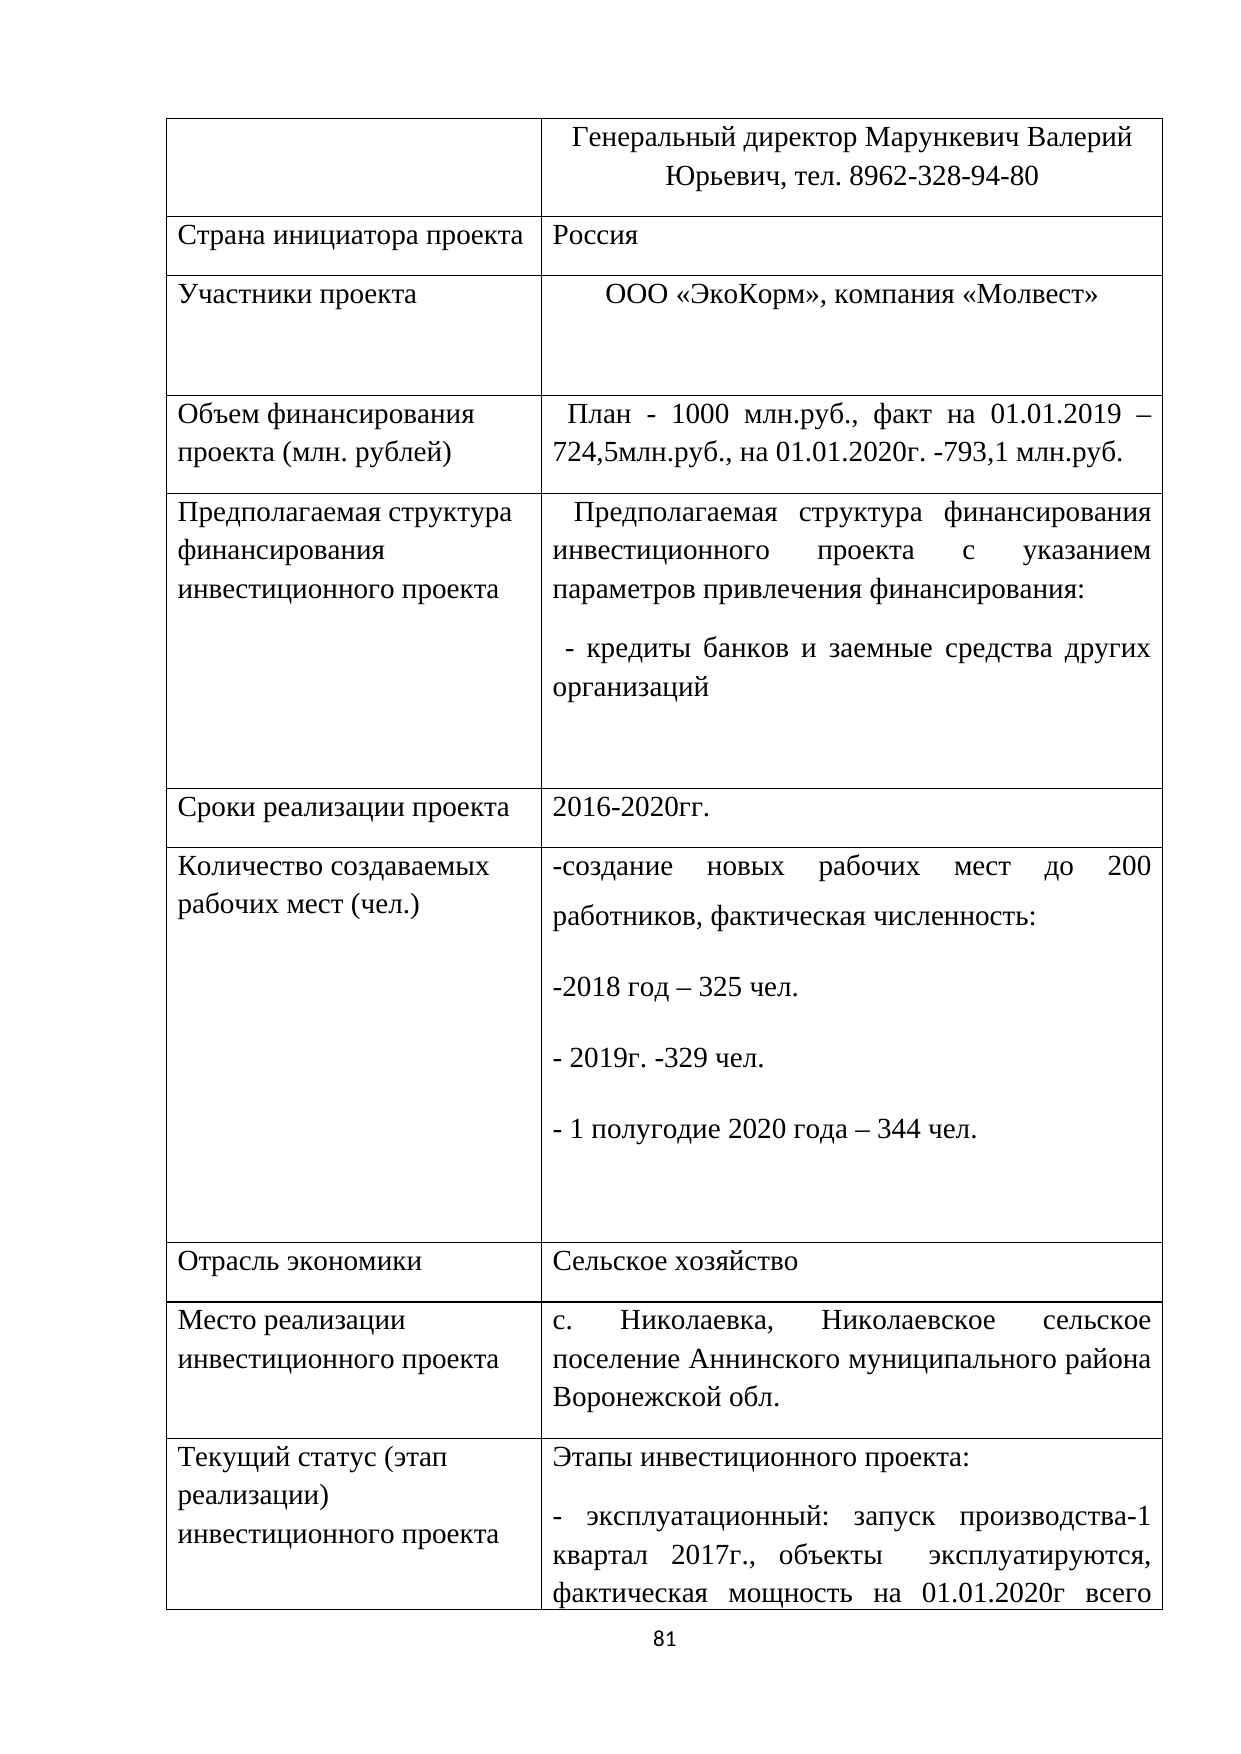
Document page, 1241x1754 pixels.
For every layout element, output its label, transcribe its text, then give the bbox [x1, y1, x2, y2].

table_cell с. Николаевка, Николаевское сельское поселение Аннинского муниципального района Воронежской обл. [542, 1303, 1162, 1438]
table_cell Объем финансирования проекта (млн. рублей) [167, 396, 541, 493]
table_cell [542, 1439, 1162, 1609]
table_cell Предполагаемая структура финансирования инвестиционного проекта с указанием параметров привлечения финансирования: - кредиты банков и заемные средства других организаций [542, 494, 1162, 788]
table_cell Предполагаемая структура финансирования инвестиционного проекта [167, 494, 541, 788]
table_cell Страна инициатора проекта [167, 217, 541, 275]
table_cell Сроки реализации проекта [167, 789, 541, 847]
table_cell Сельское хозяйство [542, 1243, 1162, 1301]
table_cell План - 1000 млн.руб., факт на 01.01.2019 – 724,5млн.руб., на 01.01.2020г. -793,1 млн.руб. [542, 396, 1162, 493]
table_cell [542, 119, 1162, 216]
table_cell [167, 1439, 541, 1609]
table_cell -создание новых рабочих мест до 200 работников, фактическая численность: -2018 год – 325 чел. - 2019г. -329 чел. - 1 полугодие 2020 года – 344 чел. [542, 848, 1162, 1242]
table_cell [167, 119, 541, 216]
table_cell ООО «ЭкоКорм», компания «Молвест» [542, 276, 1162, 395]
table_cell Количество создаваемых рабочих мест (чел.) [167, 848, 541, 1242]
table_cell 2016-2020гг. [542, 789, 1162, 847]
table_cell Участники проекта [167, 276, 541, 395]
table_cell Россия [542, 217, 1162, 275]
table_cell Место реализации инвестиционного проекта [167, 1303, 541, 1438]
table_cell Отрасль экономики [167, 1243, 541, 1301]
